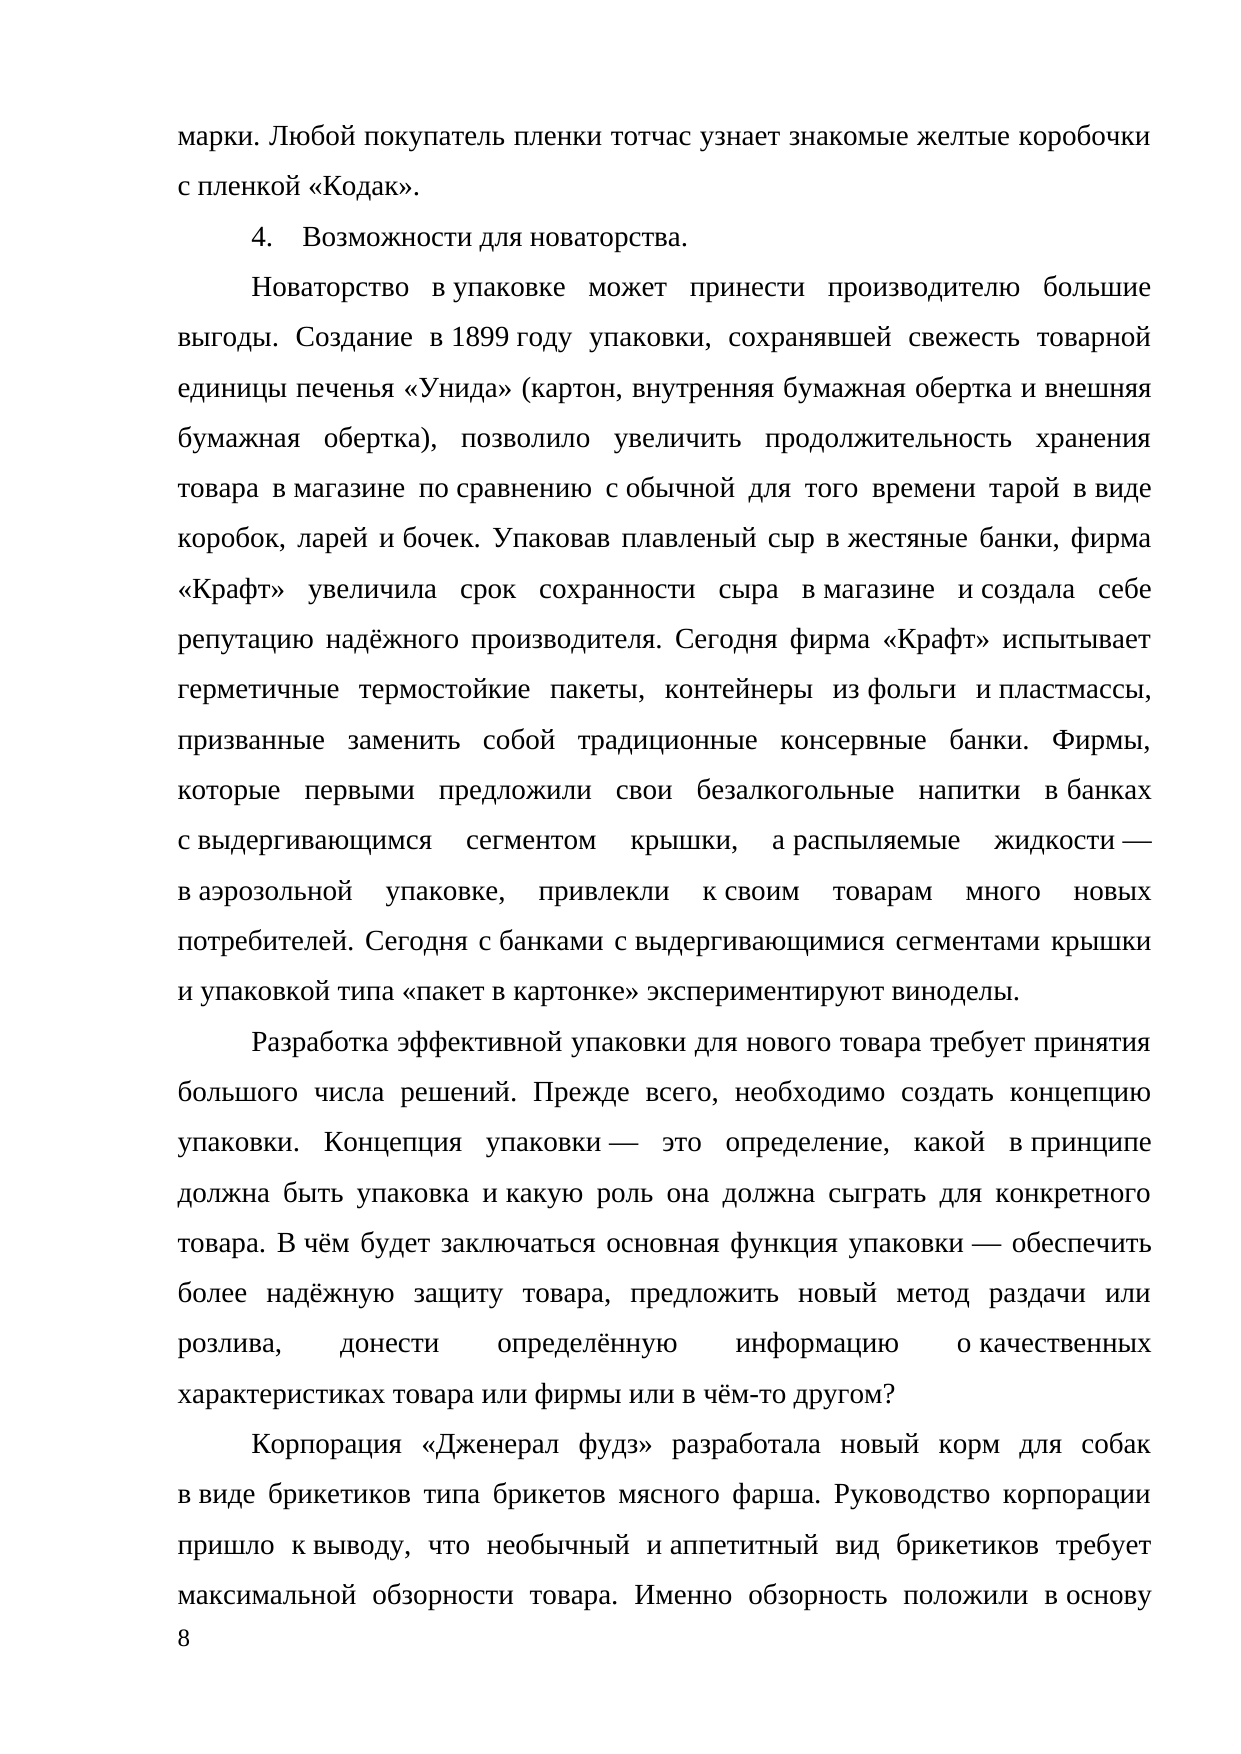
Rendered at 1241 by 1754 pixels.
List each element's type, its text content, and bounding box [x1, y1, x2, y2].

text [177, 1426, 1152, 1611]
text Новаторство в упаковке может принести производителю большие выгоды. Создание в 1899 году упаковки, сохранявшей свежесть товарной единицы печенья «Унида» (картон, внутренняя бумажная обертка и внешняя бумажная обертка), позволило увеличить продолжительность хранения товара в магазине по сравнению с обычной для того времени тарой в виде коробок, ларей и бочек. Упаковав плавленый сыр в жестяные банки, фирма «Крафт» увеличила срок сохранности сыра в магазине и создала себе репутацию надёжного производителя. Сегодня фирма «Крафт» испытывает герметичные термостойкие пакеты, контейнеры из фольги и пластмассы, призванные заменить собой традиционные консервные банки. Фирмы, которые первыми предложили свои безалкогольные напитки в банках с выдергивающимся сегментом крышки, а распыляемые жидкости — в аэрозольной упаковке, привлекли к своим товарам много новых потребителей. Сегодня с банками с выдергивающимися сегментами крышки и упаковкой типа «пакет в картонке» экспериментируют виноделы. [177, 269, 1152, 1007]
text 4. Возможности для новаторства. [177, 219, 1152, 252]
text Разработка эффективной упаковки для нового товара требует принятия большого числа решений. Прежде всего, необходимо создать концепцию упаковки. Концепция упаковки — это определение, какой в принципе должна быть упаковка и какую роль она должна сыграть для конкретного товара. В чём будет заключаться основная функция упаковки — обеспечить более надёжную защиту товара, предложить новый метод раздачи или розлива, донести определённую информацию о качественных характеристиках товара или фирмы или в чём-то другом? [177, 1024, 1152, 1409]
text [177, 118, 1152, 202]
